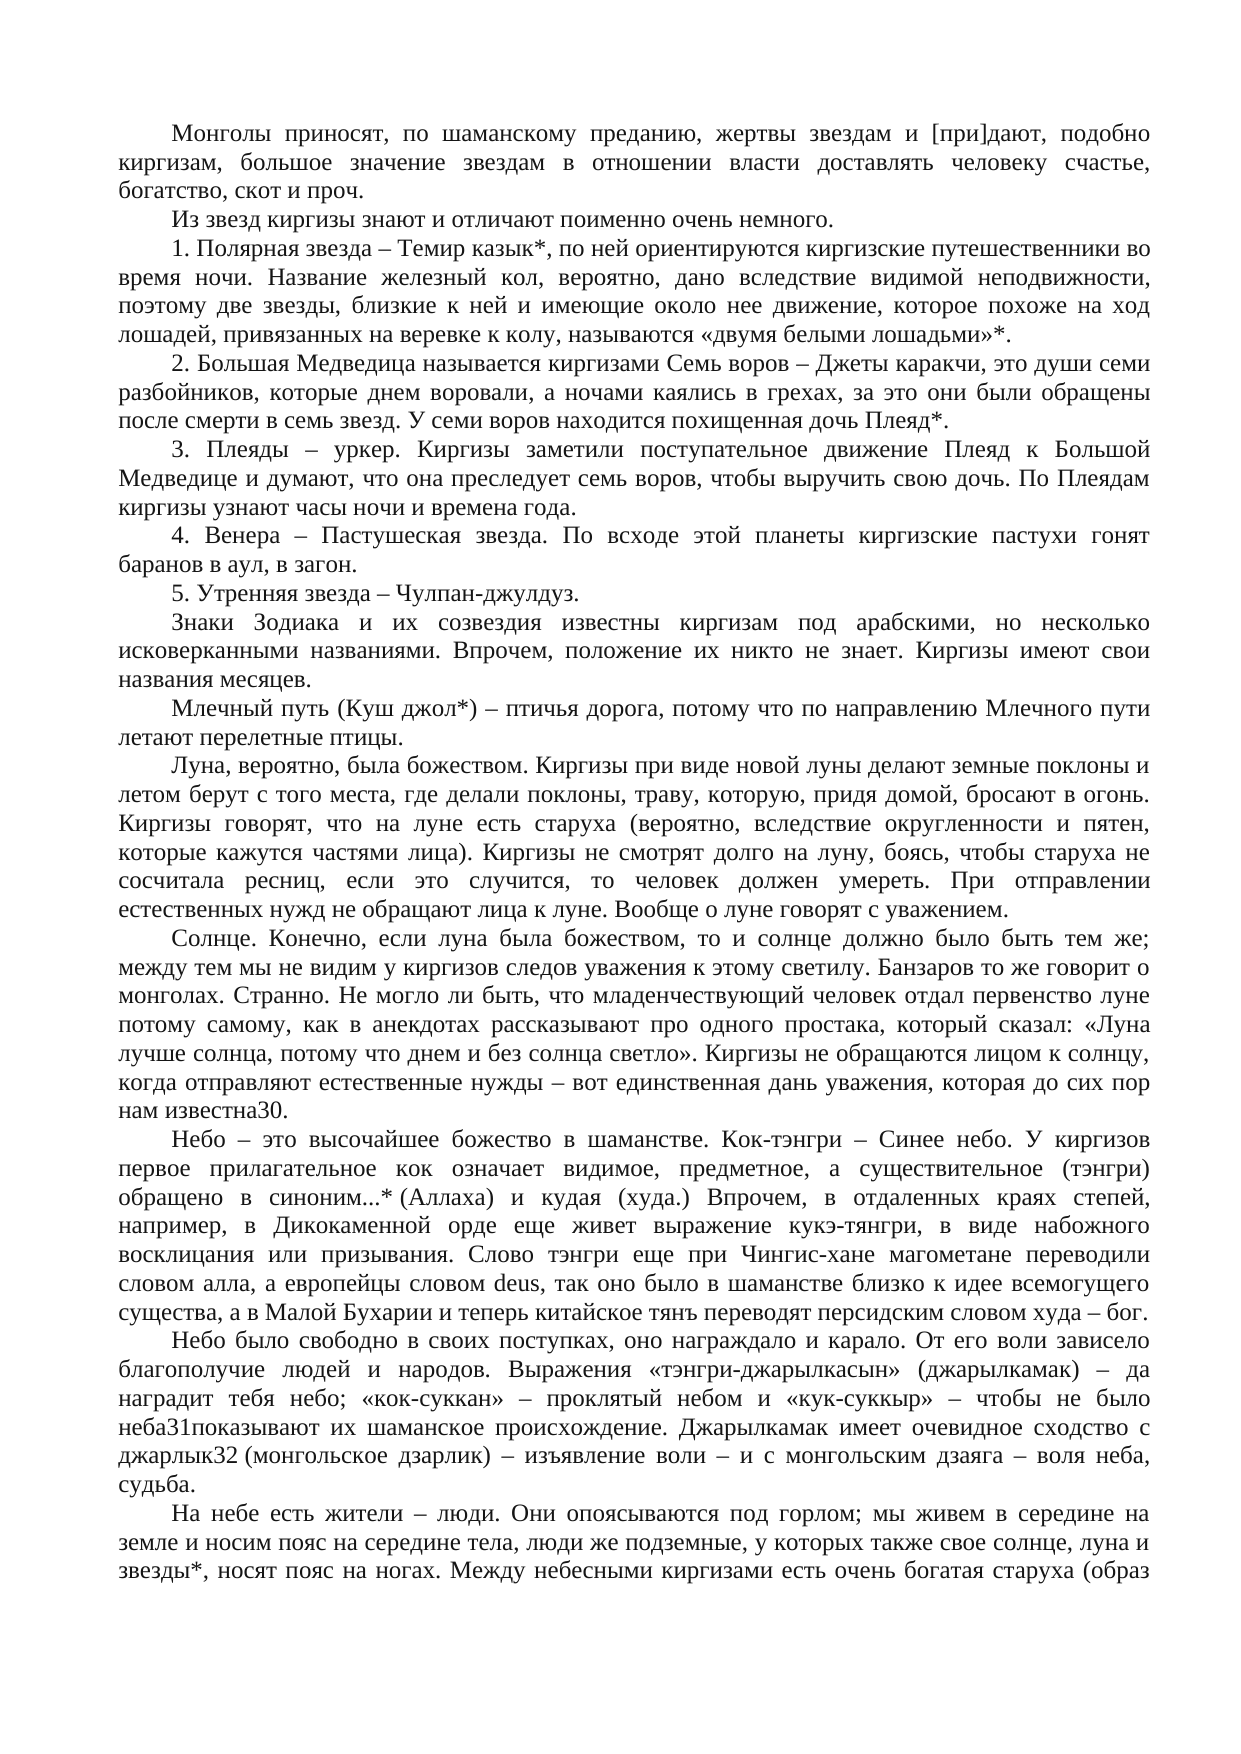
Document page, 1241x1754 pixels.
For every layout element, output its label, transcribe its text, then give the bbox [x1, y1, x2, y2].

text 1. Полярная звезда – Темир казык*, по ней ориентируются киргизские путешественники во время ночи. Название железный кол, вероятно, дано вследствие видимой неподвижности, поэтому две звезды, близкие к ней и имеющие около нее движение, которое похоже на ход лошадей, привязанных на веревке к колу, называются «двумя белыми лошадьми»*. [118, 233, 1152, 348]
text Из звезд киргизы знают и отличают поименно очень немного. [118, 204, 1152, 233]
text Луна, вероятно, была божеством. Киргизы при виде новой луны делают земные поклоны и летом берут с того места, где делали поклоны, траву, которую, придя домой, бросают в огонь. Киргизы говорят, что на луне есть старуха (вероятно, вследствие округленности и пятен, которые кажутся частями лица). Киргизы не смотрят долго на луну, боясь, чтобы старуха не сосчитала ресниц, если это случится, то человек должен умереть. При отправлении естественных нужд не обращают лица к луне. Вообще о луне говорят с уважением. [118, 751, 1152, 923]
text Солнце. Конечно, если луна была божеством, то и солнце должно было быть тем же; между тем мы не видим у киргизов следов уважения к этому светилу. Банзаров то же говорит о монголах. Странно. Не могло ли быть, что младенчествующий человек отдал первенство луне потому самому, как в анекдотах рассказывают про одного простака, который сказал: «Луна лучше солнца, потому что днем и без солнца светло». Киргизы не обращаются лицом к солнцу, когда отправляют естественные нужды – вот единственная дань уважения, которая до сих пор нам известна30. [118, 923, 1152, 1124]
text Небо было свободно в своих поступках, оно награждало и карало. От его воли зависело благополучие людей и народов. Выражения «тэнгри-джарылкасын» (джарылкамак) – да наградит тебя небо; «кок-суккан» – проклятый небом и «кук-суккыр» – чтобы не было неба31показывают их шаманское происхождение. Джарылкамак имеет очевидное сходство с джарлык32 (монгольское дзарлик) – изъявление воли – и с монгольским дзаяга – воля неба, судьба. [118, 1326, 1152, 1498]
text Небо – это высочайшее божество в шаманстве. Кок-тэнгри – Синее небо. У киргизов первое прилагательное кок означает видимое, предметное, а существительное (тэнгри) обращено в синоним...* (Аллаха) и кудая (худа.) Впрочем, в отдаленных краях степей, например, в Дикокаменной орде еще живет выражение кукэ-тянгри, в виде набожного восклицания или призывания. Слово тэнгри еще при Чингис-хане магометане переводили словом алла, а европейцы словом dеus, так оно было в шаманстве близко к идее всемогущего существа, а в Малой Бухарии и теперь китайское тянъ переводят персидским словом худа – бог. [118, 1124, 1152, 1326]
text Монголы приносят, по шаманскому преданию, жертвы звездам и [при]дают, подобно киргизам, большое значение звездам в отношении власти доставлять человеку счастье, богатство, скот и проч. [118, 118, 1152, 204]
text 5. Утренняя звезда – Чулпан-джулдуз. [118, 578, 1152, 607]
text Знаки Зодиака и их созвездия известны киргизам под арабскими, но несколько исковерканными названиями. Впрочем, положение их никто не знает. Киргизы имеют свои названия месяцев. [118, 607, 1152, 693]
text 4. Венера – Пастушеская звезда. По всходе этой планеты киргизские пастухи гонят баранов в аул, в загон. [118, 521, 1152, 578]
text 2. Большая Медведица называется киргизами Семь воров – Джеты каракчи, это души семи разбойников, которые днем воровали, а ночами каялись в грехах, за это они были обращены после смерти в семь звезд. У семи воров находится похищенная дочь Плеяд*. [118, 348, 1152, 434]
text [118, 1498, 1152, 1584]
text Млечный путь (Куш джол*) – птичья дорога, потому что по направлению Млечного пути летают перелетные птицы. [118, 693, 1152, 751]
text 3. Плеяды – уркер. Киргизы заметили поступательное движение Плеяд к Большой Медведице и думают, что она преследует семь воров, чтобы выручить свою дочь. По Плеядам киргизы узнают часы ночи и времена года. [118, 434, 1152, 521]
